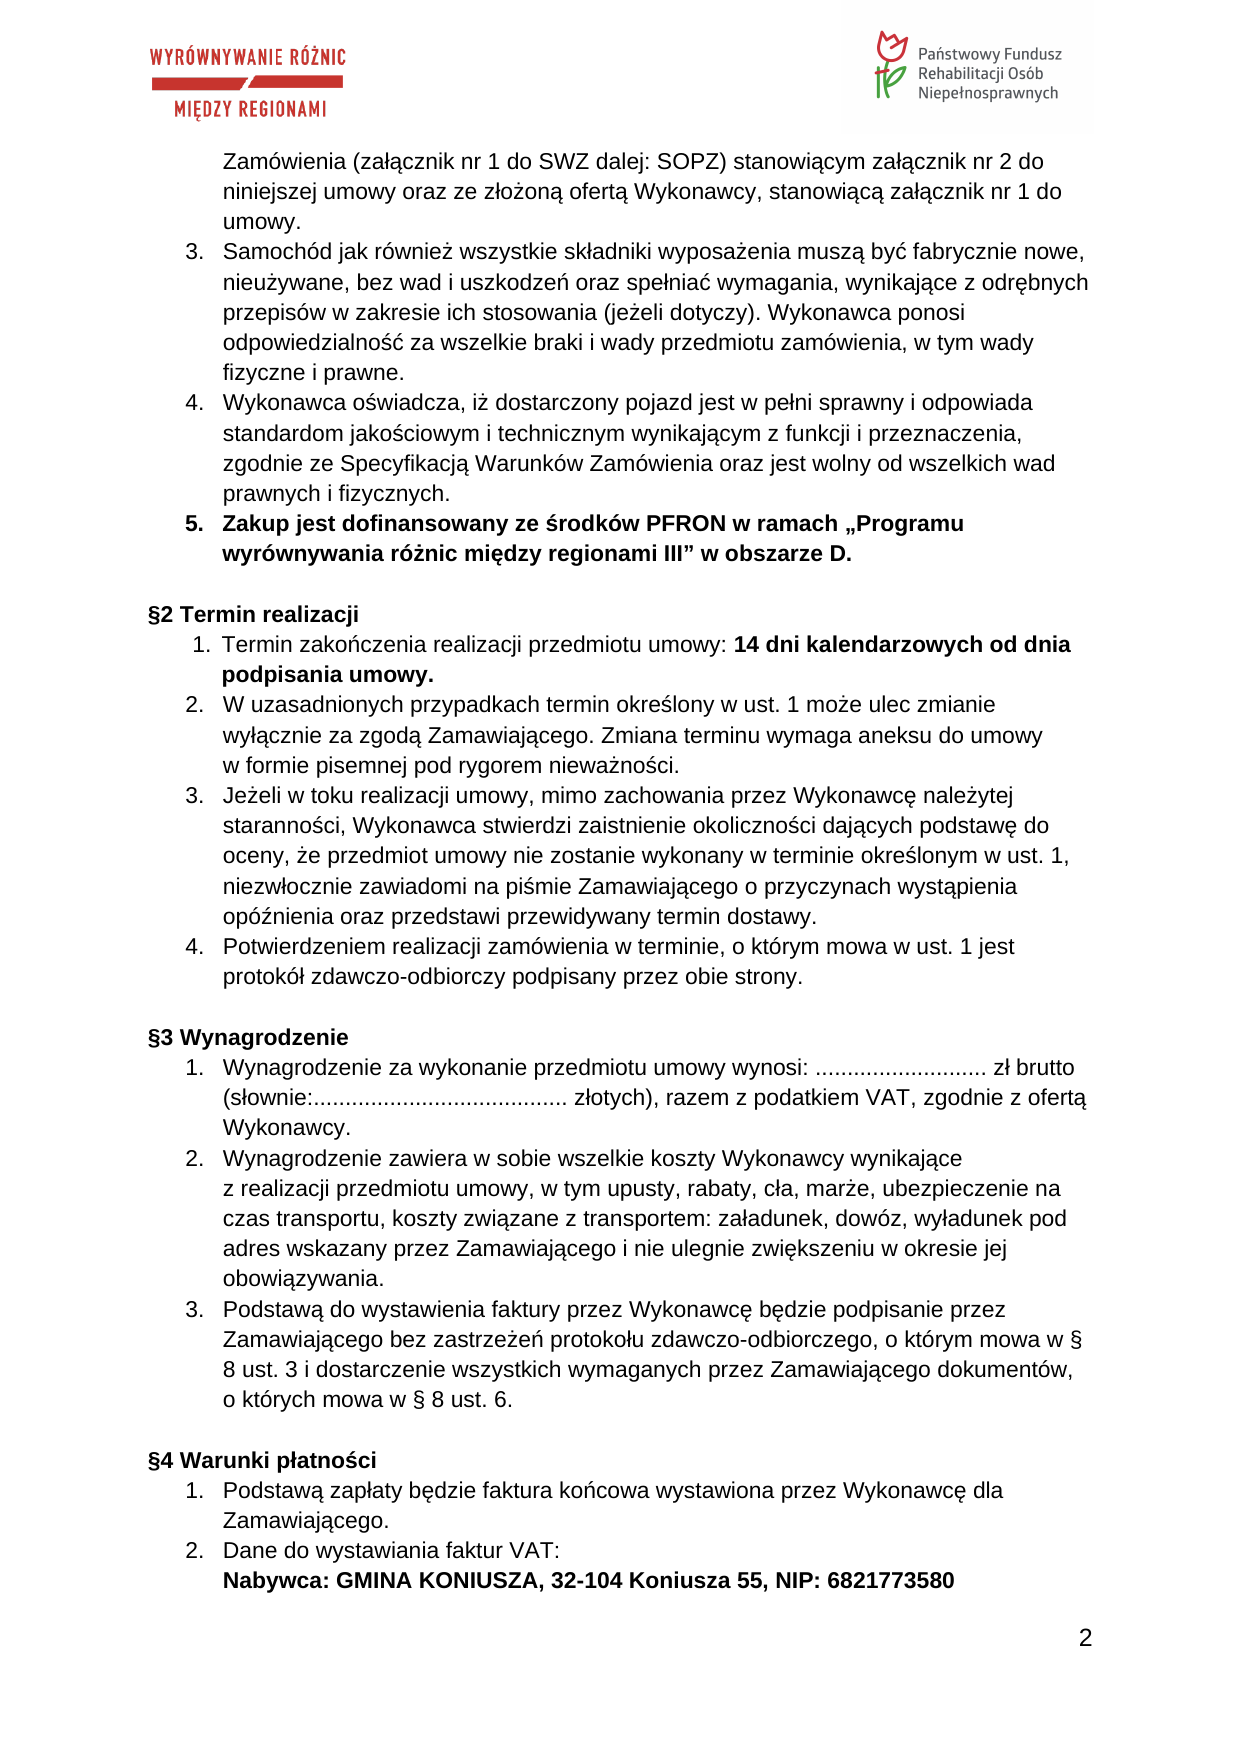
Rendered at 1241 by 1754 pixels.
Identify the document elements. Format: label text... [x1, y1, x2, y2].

picture [841, 0, 1095, 134]
list Wynagrodzenie za wykonanie przedmiotu umowy wynosi: ........................... zł brutto (słownie:........................................ złotych), razem z podatkiem VAT, zgodnie z ofertą Wykonawcy. [185, 1054, 1093, 1141]
list Wynagrodzenie zawiera w sobie wszelkie koszty Wykonawcy wynikające z realizacji przedmiotu umowy, w tym upusty, rabaty, cła, marże, ubezpieczenie na czas transportu, koszty związane z transportem: załadunek, dowóz, wyładunek pod adres wskazany przez Zamawiającego i nie ulegnie zwiększeniu w okresie jej obowiązywania. [185, 1144, 1093, 1292]
list Samochód jak również wszystkie składniki wyposażenia muszą być fabrycznie nowe, nieużywane, bez wad i uszkodzeń oraz spełniać wymagania, wynikające z odrębnych przepisów w zakresie ich stosowania (jeżeli dotyczy). Wykonawca ponosi odpowiedzialność za wszelkie braki i wady przedmiotu zamówienia, w tym wady fizyczne i prawne. [185, 238, 1093, 385]
list Podstawą do wystawienia faktury przez Wykonawcę będzie podpisanie przez Zamawiającego bez zastrzeżeń protokołu zdawczo-odbiorczego, o którym mowa w § 8 ust. 3 i dostarczenie wszystkich wymaganych przez Zamawiającego dokumentów, o których mowa w § 8 ust. 6. [185, 1296, 1093, 1412]
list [185, 148, 1093, 234]
picture [147, 42, 348, 121]
list Potwierdzeniem realizacji zamówienia w terminie, o którym mowa w ust. 1 jest protokół zdawczo-odbiorczy podpisany przez obie strony. [185, 933, 1091, 989]
text §4 Warunki płatności [148, 1447, 1093, 1473]
list Zakup jest dofinansowany ze środków PFRON w ramach „Programu wyrównywania różnic między regionami III” w obszarze D. [185, 510, 1093, 567]
text Nabywca: GMINA KONIUSZA, 32-104 Koniusza 55, NIP: 6821773580 [223, 1567, 1093, 1594]
list Termin zakończenia realizacji przedmiotu umowy: 14 dni kalendarzowych od dnia podpisania umowy. [192, 631, 1093, 687]
list Jeżeli w toku realizacji umowy, mimo zachowania przez Wykonawcę należytej staranności, Wykonawca stwierdzi zaistnienie okoliczności dających podstawę do oceny, że przedmiot umowy nie zostanie wykonany w terminie określonym w ust. 1, [185, 782, 1091, 869]
text §3 Wynagrodzenie [148, 1024, 1093, 1050]
text §2 Termin realizacji [148, 601, 1093, 627]
text niezwłocznie zawiadomi na piśmie Zamawiającego o przyczynach wystąpienia opóźnienia oraz przedstawi przewidywany termin dostawy. [223, 873, 1091, 929]
list W uzasadnionych przypadkach termin określony w ust. 1 może ulec zmianie wyłącznie za zgodą Zamawiającego. Zmiana terminu wymaga aneksu do umowy w formie pisemnej pod rygorem nieważności. [185, 691, 1091, 778]
list Dane do wystawiania faktur VAT: [185, 1537, 1093, 1563]
list Wykonawca oświadcza, iż dostarczony pojazd jest w pełni sprawny i odpowiada standardom jakościowym i technicznym wynikającym z funkcji i przeznaczenia, zgodnie ze Specyfikacją Warunków Zamówienia oraz jest wolny od wszelkich wad prawnych i fizycznych. [185, 389, 1093, 506]
list Podstawą zapłaty będzie faktura końcowa wystawiona przez Wykonawcę dla Zamawiającego. [185, 1477, 1093, 1533]
